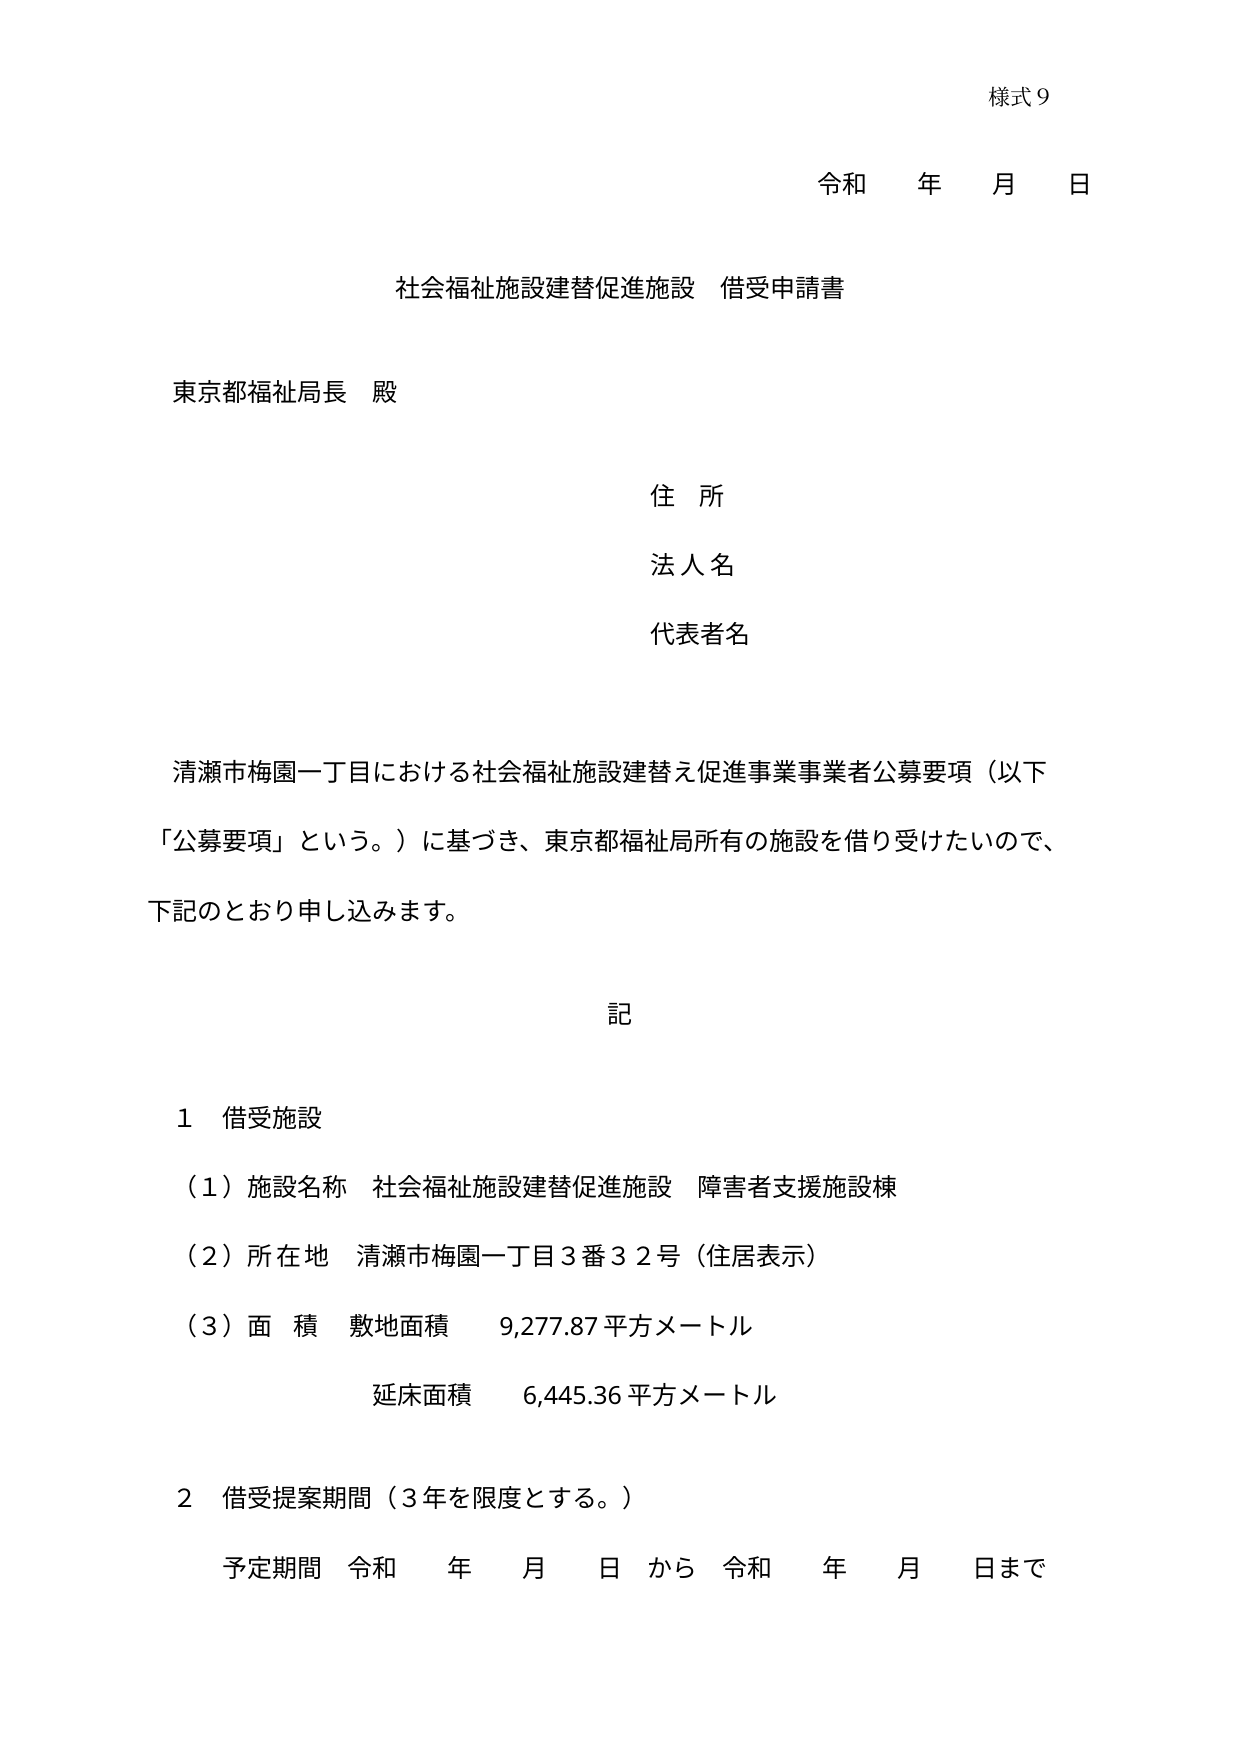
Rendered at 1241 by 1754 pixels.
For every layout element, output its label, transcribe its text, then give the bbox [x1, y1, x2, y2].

text 社会福祉施設建替促進施設 借受申請書 [148, 252, 1092, 321]
text （３）面積 敷地面積 9,277.87平方メートル [148, 1289, 1092, 1359]
text 清瀬市梅園一丁目における社会福祉施設建替え促進事業事業者公募要項（以下「公募要項」という。）に基づき、東京都福祉局所有の施設を借り受けたいので、下記のとおり申し込みます。 [148, 736, 1092, 944]
text 延床面積 6,445.36平方メートル [148, 1359, 1092, 1428]
subtitle 記 [148, 978, 1092, 1047]
text 東京都福祉局長 殿 [148, 356, 1092, 425]
text 住所 [650, 459, 1092, 529]
text （１）施設名称 社会福祉施設建替促進施設 障害者支援施設棟 [148, 1151, 1092, 1220]
text １ 借受施設 [148, 1082, 1092, 1151]
text 法人名 [650, 529, 1092, 598]
text 代表者名 [650, 598, 1092, 667]
text 令和 年 月 日 [148, 148, 1092, 217]
text （２）所在地 清瀬市梅園一丁目３番３２号（住居表示） [148, 1220, 1092, 1289]
text 予定期間 令和 年 月 日 から 令和 年 月 日まで [148, 1532, 1092, 1601]
text ２ 借受提案期間（３年を限度とする。） [148, 1462, 1092, 1532]
